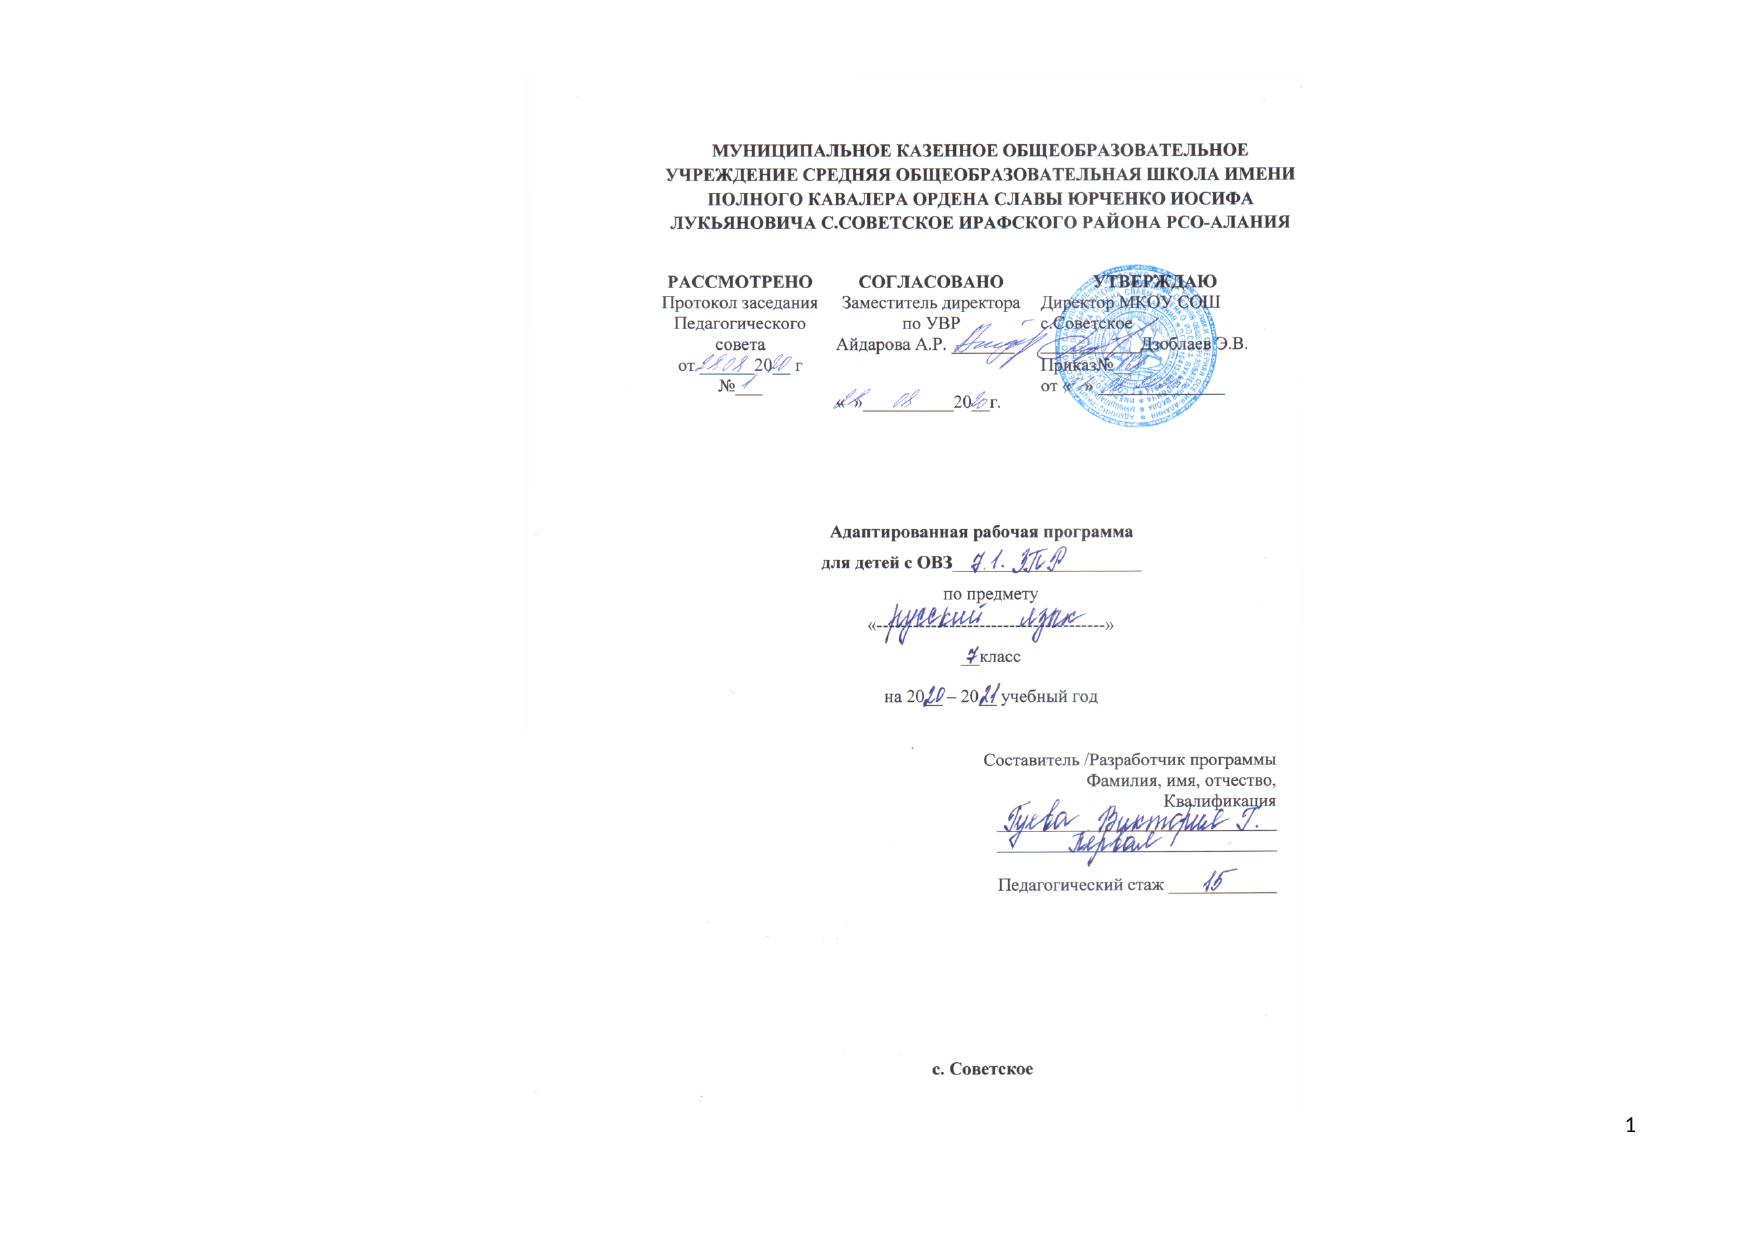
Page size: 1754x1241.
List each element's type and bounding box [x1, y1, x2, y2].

picture [522, 73, 1305, 1111]
